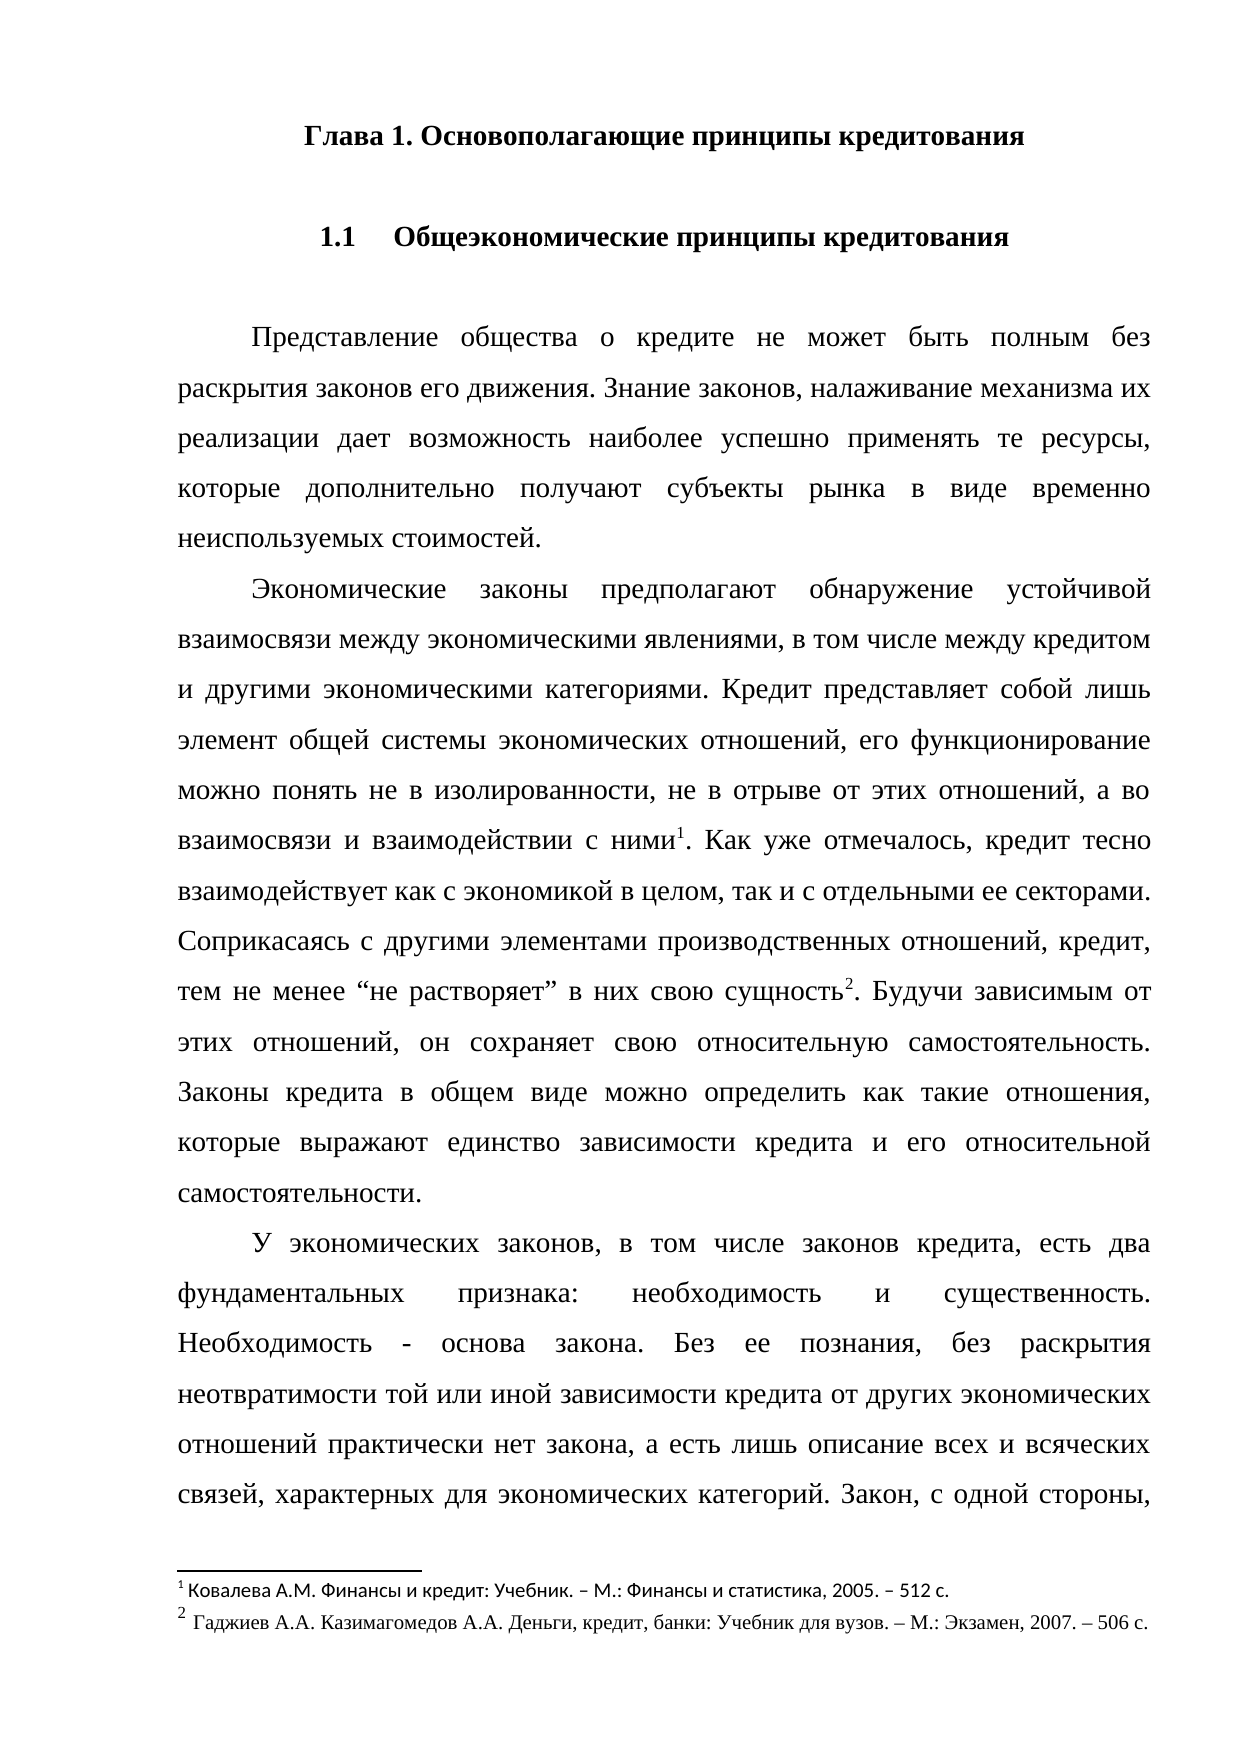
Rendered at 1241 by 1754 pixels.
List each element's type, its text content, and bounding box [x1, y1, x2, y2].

text Экономические законы предполагают обнаружение устойчивой взаимосвязи между экономическими явлениями, в том числе между кредитом и другими экономическими категориями. Кредит представляет собой лишь элемент общей системы экономических отношений, его функционирование можно понять не в изолированности, не в отрыве от этих отношений, а во взаимосвязи и взаимодействии с ними. Как уже отмечалось, кредит тесно взаимодействует как с экономикой в целом, так и с отдельными ее секторами. Соприкасаясь с другими элементами производственных отношений, кредит, тем не менее “не растворяет” в них свою сущность. Будучи зависимым от этих отношений, он сохраняет свою относительную самостоятельность. Законы кредита в общем виде можно определить как такие отношения, которые выражают единство зависимости кредита и его относительной самостоятельности. [177, 571, 1152, 1208]
list Общеэкономические принципы кредитования [177, 219, 1152, 252]
text Представление общества о кредите не может быть полным без раскрытия законов его движения. Знание законов, налаживание механизма их реализации дает возможность наиболее успешно применять те ресурсы, которые дополнительно получают субъекты рынка в виде временно неиспользуемых стоимостей. [177, 319, 1152, 554]
text Глава 1. Основополагающие принципы кредитования [177, 118, 1152, 152]
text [177, 1225, 1152, 1510]
